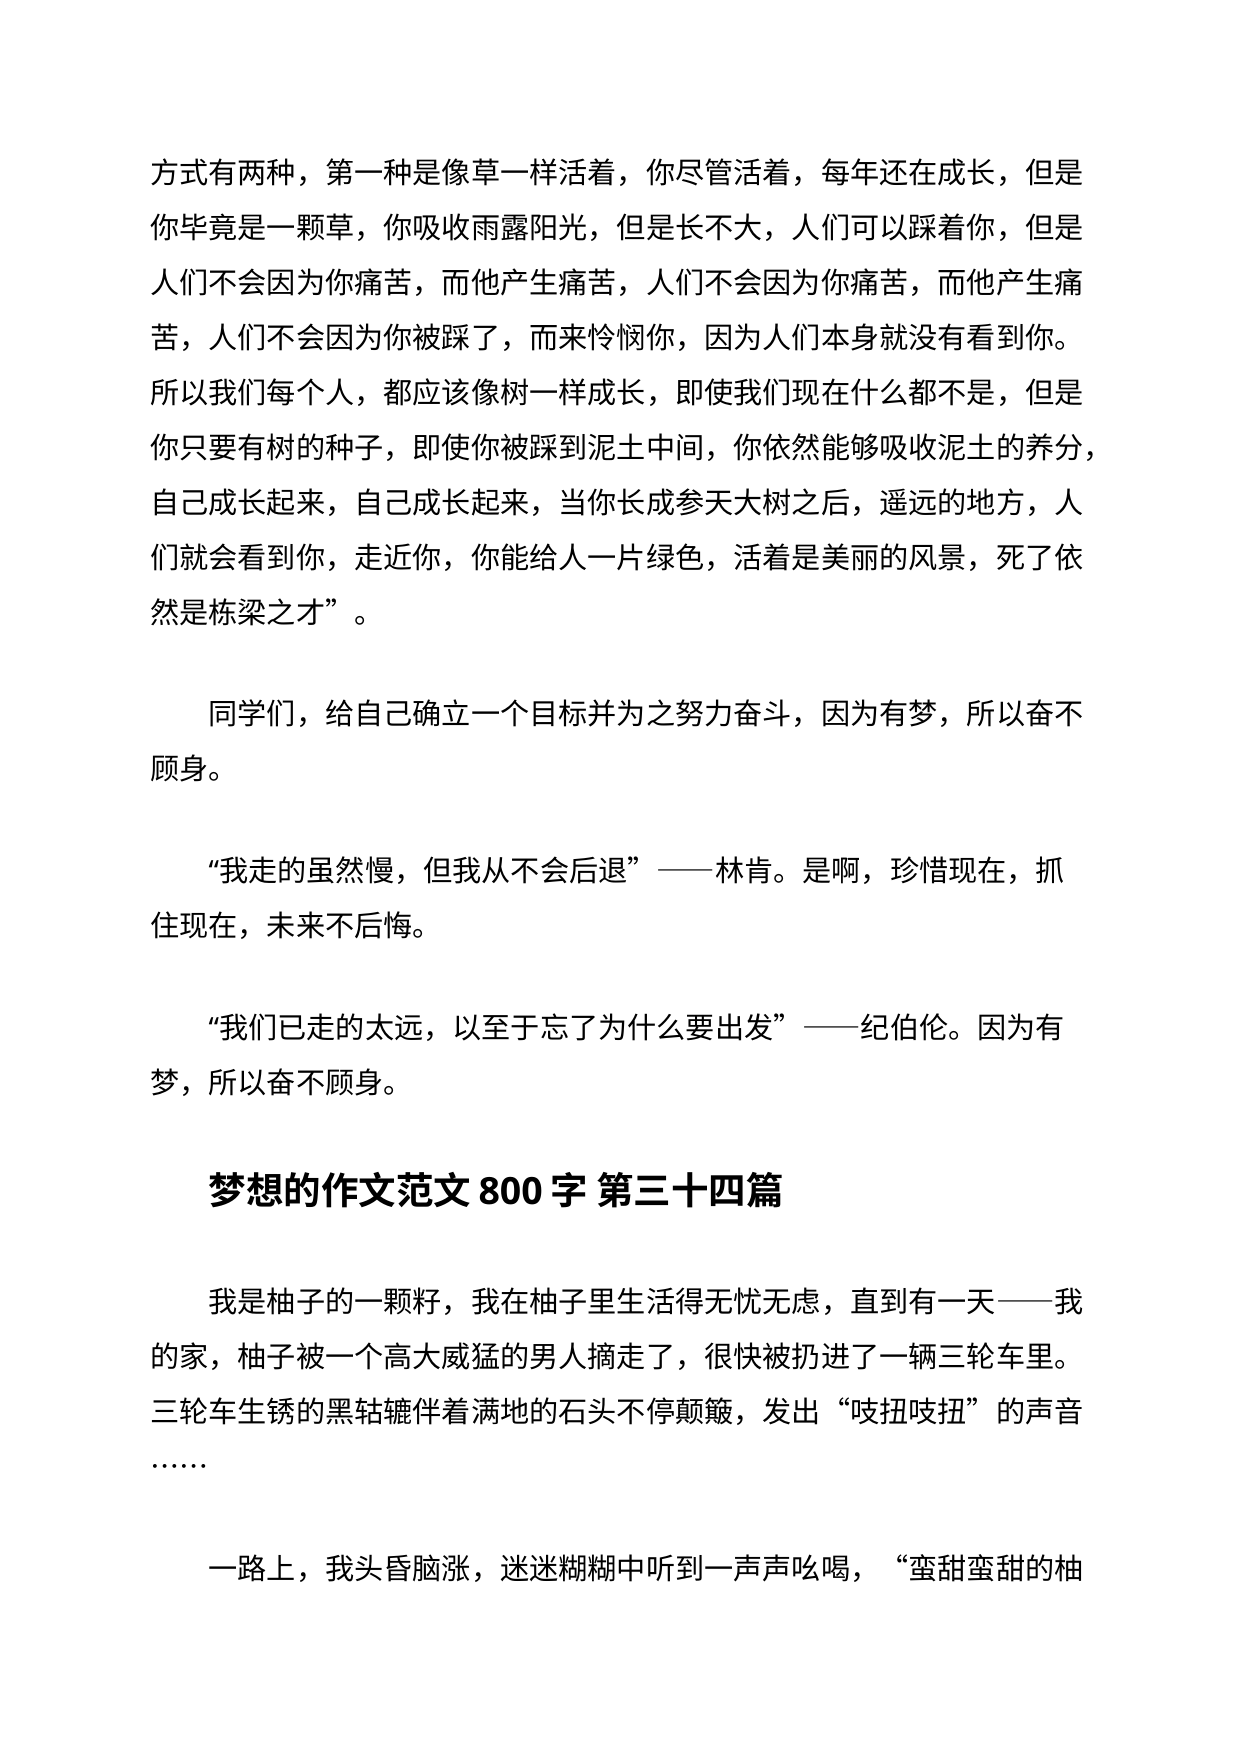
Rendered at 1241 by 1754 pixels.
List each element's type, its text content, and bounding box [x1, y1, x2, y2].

text 同学们，给自己确立一个目标并为之努力奋斗，因为有梦，所以奋不顾身。 [150, 691, 1090, 788]
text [150, 1545, 1090, 1587]
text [150, 150, 1090, 631]
text 梦想的作文范文800字 第三十四篇 [150, 1161, 1090, 1216]
text “我走的虽然慢，但我从不会后退”——林肯。是啊，珍惜现在，抓住现在，未来不后悔。 [150, 848, 1090, 945]
text 我是柚子的一颗籽，我在柚子里生活得无忧无虑，直到有一天——我的家，柚子被一个高大威猛的男人摘走了，很快被扔进了一辆三轮车里。三轮车生锈的黑轱辘伴着满地的石头不停颠簸，发出“吱扭吱扭”的声音…… [150, 1279, 1090, 1486]
text “我们已走的太远，以至于忘了为什么要出发”——纪伯伦。因为有梦，所以奋不顾身。 [150, 1004, 1090, 1102]
